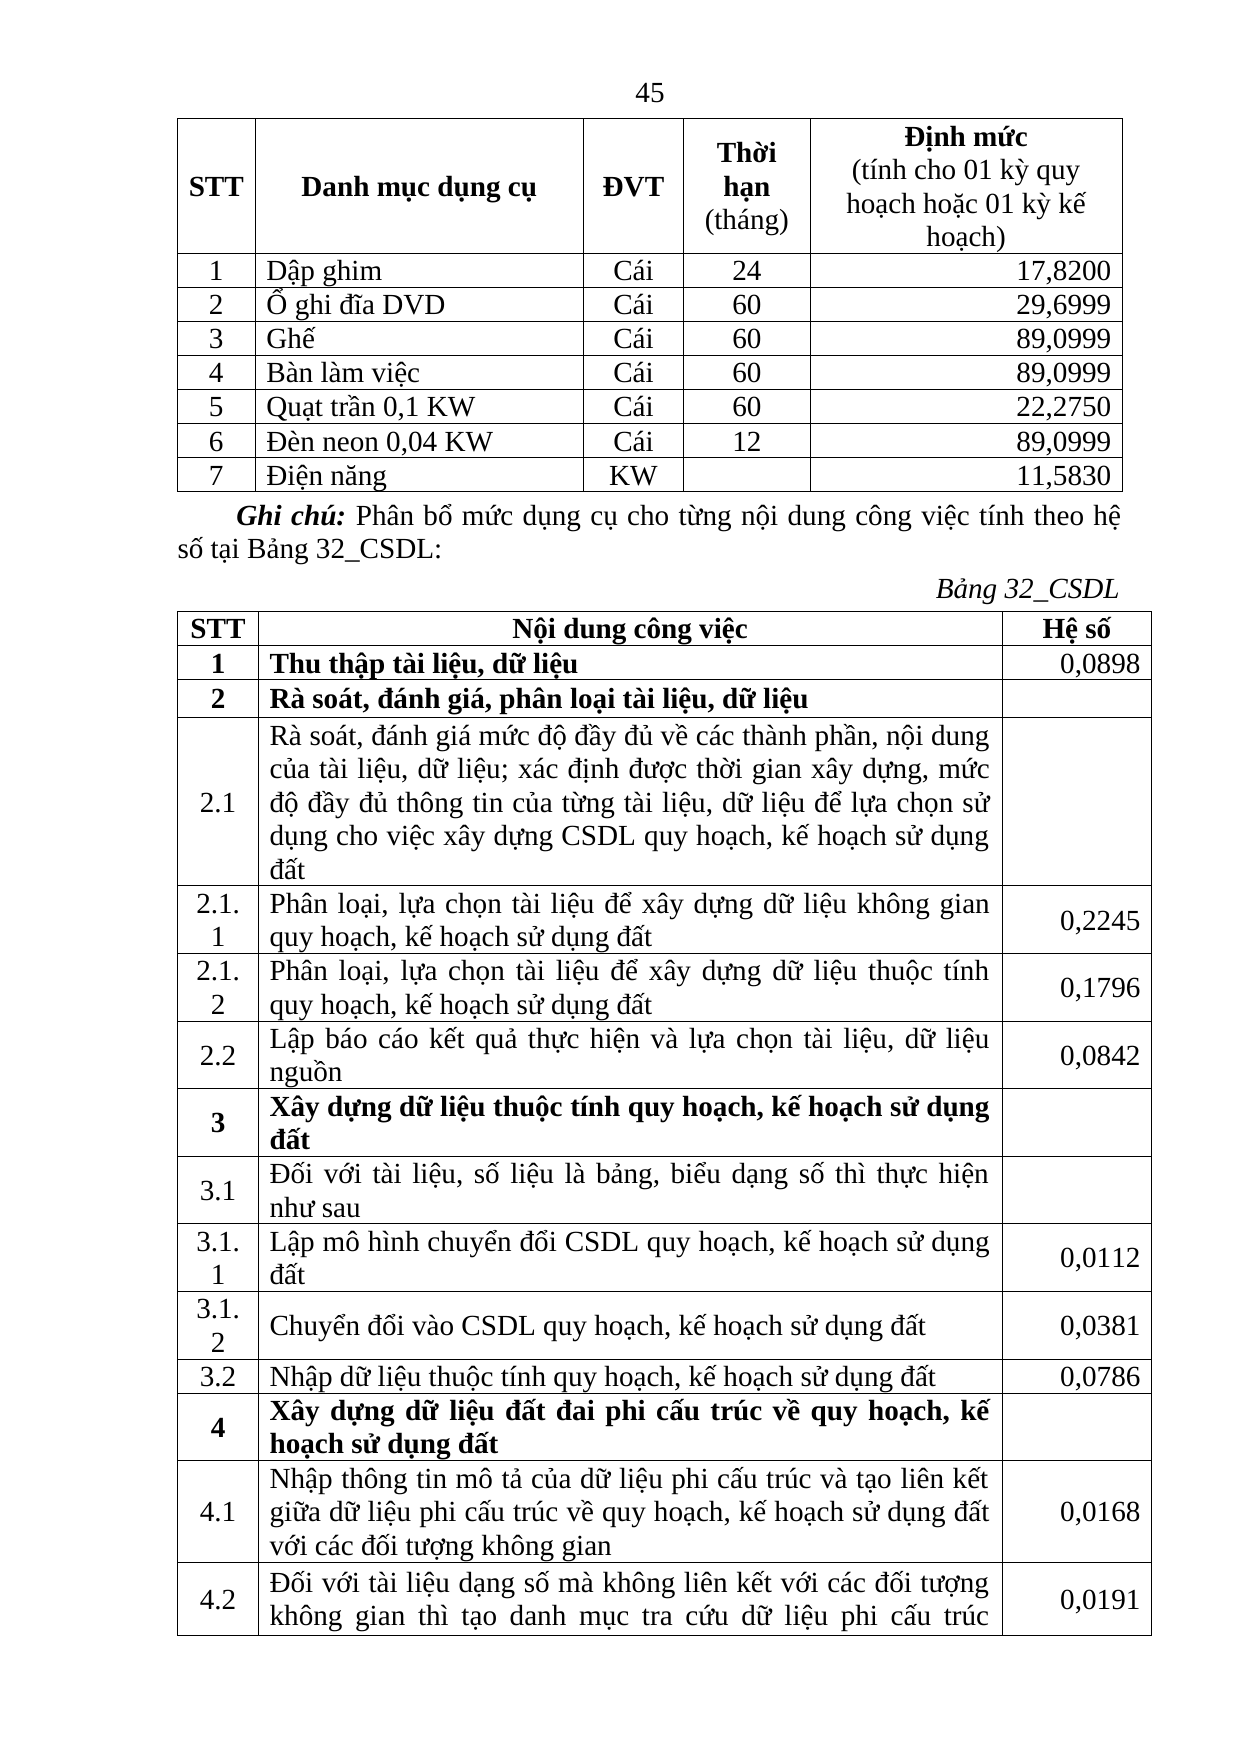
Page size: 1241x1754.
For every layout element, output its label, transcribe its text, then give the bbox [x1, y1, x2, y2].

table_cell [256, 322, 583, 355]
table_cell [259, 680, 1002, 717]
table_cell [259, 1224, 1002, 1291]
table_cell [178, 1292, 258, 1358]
text Bảng 32_CSDL [177, 571, 1122, 605]
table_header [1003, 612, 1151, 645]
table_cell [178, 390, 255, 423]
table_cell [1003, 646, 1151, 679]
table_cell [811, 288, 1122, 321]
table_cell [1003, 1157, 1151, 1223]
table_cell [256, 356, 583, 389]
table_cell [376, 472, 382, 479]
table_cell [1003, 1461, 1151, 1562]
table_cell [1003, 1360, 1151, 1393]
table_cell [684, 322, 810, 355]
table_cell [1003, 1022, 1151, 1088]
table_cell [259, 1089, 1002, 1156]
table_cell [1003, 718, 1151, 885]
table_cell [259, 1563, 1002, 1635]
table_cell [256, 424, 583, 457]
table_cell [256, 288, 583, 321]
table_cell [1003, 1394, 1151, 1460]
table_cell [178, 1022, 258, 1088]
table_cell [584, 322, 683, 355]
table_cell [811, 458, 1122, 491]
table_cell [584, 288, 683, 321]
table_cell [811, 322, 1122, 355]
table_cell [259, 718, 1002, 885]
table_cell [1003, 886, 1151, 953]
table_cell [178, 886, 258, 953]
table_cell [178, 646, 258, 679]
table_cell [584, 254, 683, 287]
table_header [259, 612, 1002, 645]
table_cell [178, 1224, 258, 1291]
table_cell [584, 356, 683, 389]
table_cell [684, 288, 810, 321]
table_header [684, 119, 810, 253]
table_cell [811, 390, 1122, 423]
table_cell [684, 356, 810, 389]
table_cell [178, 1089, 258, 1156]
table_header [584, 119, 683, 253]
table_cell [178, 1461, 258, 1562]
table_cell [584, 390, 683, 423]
text Ghi chú: Phân bổ mức dụng cụ cho từng nội dung công việc tính theo hệ số tại Bảng 32_CSDL: [177, 498, 1122, 565]
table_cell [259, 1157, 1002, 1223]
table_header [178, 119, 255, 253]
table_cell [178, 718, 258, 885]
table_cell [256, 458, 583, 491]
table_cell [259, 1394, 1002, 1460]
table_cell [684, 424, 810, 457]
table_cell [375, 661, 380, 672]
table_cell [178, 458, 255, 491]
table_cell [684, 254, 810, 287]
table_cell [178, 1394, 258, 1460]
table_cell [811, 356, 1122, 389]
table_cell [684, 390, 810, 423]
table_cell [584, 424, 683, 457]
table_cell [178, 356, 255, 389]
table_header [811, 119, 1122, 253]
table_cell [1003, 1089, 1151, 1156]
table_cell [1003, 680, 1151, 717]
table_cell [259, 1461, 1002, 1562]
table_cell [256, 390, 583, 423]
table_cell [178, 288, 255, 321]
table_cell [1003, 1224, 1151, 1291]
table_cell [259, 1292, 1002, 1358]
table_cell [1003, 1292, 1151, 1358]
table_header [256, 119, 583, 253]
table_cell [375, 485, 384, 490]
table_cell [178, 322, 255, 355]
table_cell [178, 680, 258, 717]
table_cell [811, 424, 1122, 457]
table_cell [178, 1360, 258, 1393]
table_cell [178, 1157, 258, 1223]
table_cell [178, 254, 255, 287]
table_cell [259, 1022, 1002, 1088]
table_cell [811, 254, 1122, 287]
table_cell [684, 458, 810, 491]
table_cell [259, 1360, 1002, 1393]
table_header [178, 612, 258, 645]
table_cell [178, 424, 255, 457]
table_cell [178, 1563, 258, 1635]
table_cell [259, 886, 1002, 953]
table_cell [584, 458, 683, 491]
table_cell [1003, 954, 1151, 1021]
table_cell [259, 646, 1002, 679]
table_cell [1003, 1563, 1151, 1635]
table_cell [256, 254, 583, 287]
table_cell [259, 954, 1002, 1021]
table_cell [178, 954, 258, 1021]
